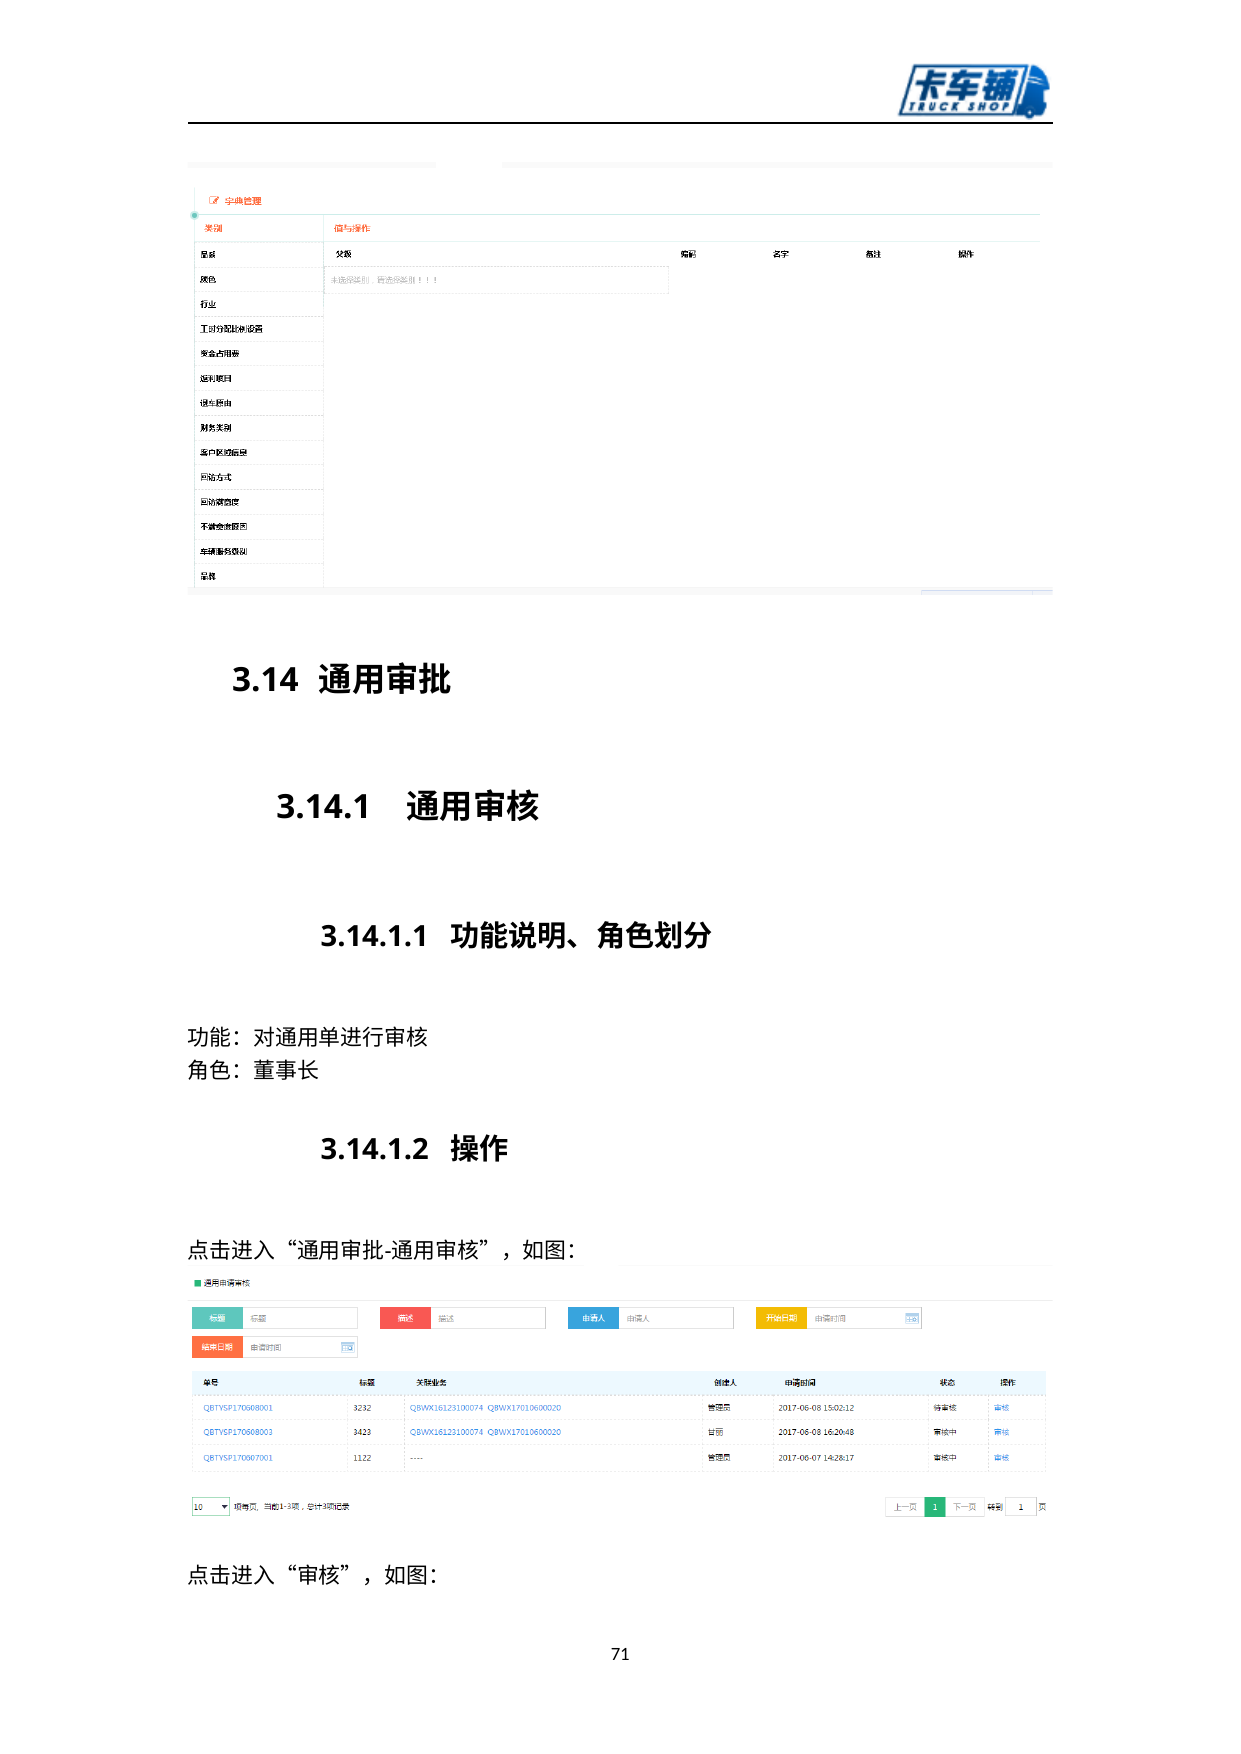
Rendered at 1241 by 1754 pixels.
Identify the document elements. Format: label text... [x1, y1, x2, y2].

subtitle 通用审核 [276, 771, 1053, 836]
text 角色：董事长 [187, 1052, 1053, 1085]
text 点击进入“通用审批-通用审核”，如图： [187, 1233, 1053, 1265]
picture [187, 1265, 1053, 1528]
text 功能：对通用单进行审核 [187, 1020, 1053, 1052]
picture [187, 162, 1053, 595]
picture [895, 59, 1053, 120]
text 点击进入“审核”，如图： [187, 1558, 1053, 1590]
subtitle 功能说明、角色划分 [320, 901, 1053, 966]
subtitle 操作 [320, 1114, 1053, 1179]
subtitle 通用审批 [232, 644, 1053, 709]
